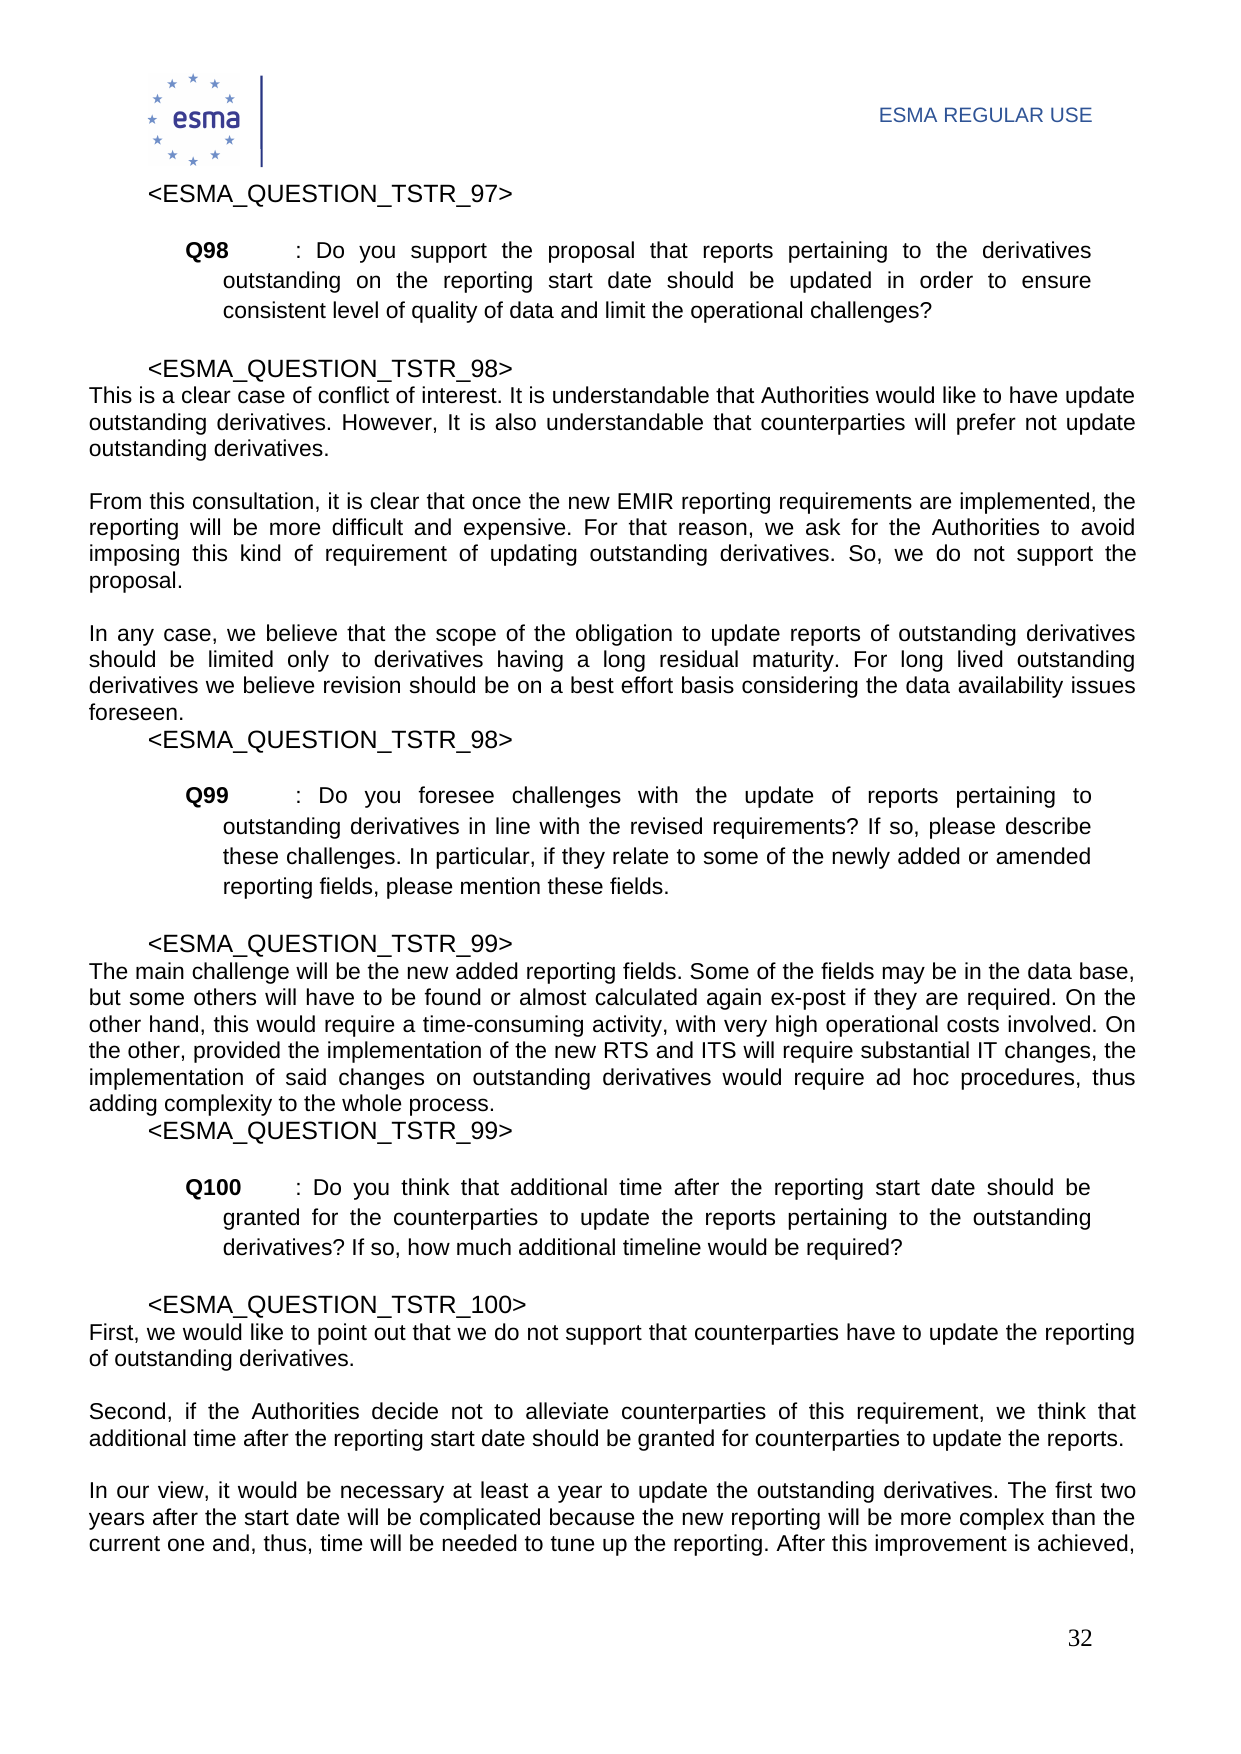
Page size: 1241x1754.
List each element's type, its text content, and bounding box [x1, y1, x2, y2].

picture [147, 73, 240, 166]
text From this consultation, it is clear that once the new EMIR reporting requirements are implemented, the reporting will be more difficult and expensive. For that reason, we ask for the Authorities to avoid imposing this kind of requirement of updating outstanding derivatives. So, we do not support the proposal. [89, 488, 1137, 593]
text This is a clear case of conflict of interest. It is understandable that Authorities would like to have update outstanding derivatives. However, It is also understandable that counterparties will prefer not update outstanding derivatives. [89, 382, 1137, 461]
text First, we would like to point out that we do not support that counterparties have to update the reporting of outstanding derivatives. [89, 1319, 1137, 1372]
text The main challenge will be the new added reporting fields. Some of the fields may be in the data base, but some others will have to be found or almost calculated again ex-post if they are required. On the other hand, this would require a time-consuming activity, with very high operational costs involved. On the other, provided the implementation of the new RTS and ITS will require substantial IT changes, the implementation of said changes on outstanding derivatives would require ad hoc procedures, thus adding complexity to the whole process. [89, 958, 1137, 1116]
list : Do you support the proposal that reports pertaining to the derivatives outstanding on the reporting start date should be updated in order to ensure consistent level of quality of data and limit the operational challenges? [185, 237, 1092, 324]
text <ESMA_QUESTION_TSTR_100> [148, 1290, 1092, 1319]
text <ESMA_QUESTION_TSTR_98> [148, 353, 1092, 382]
list : Do you think that additional time after the reporting start date should be granted for the counterparties to update the reports pertaining to the outstanding derivatives? If so, how much additional timeline would be required? [185, 1174, 1092, 1260]
text In any case, we believe that the scope of the obligation to update reports of outstanding derivatives should be limited only to derivatives having a long residual maturity. For long lived outstanding derivatives we believe revision should be on a best effort basis considering the data availability issues foreseen. [89, 619, 1137, 725]
list : Do you foresee challenges with the update of reports pertaining to outstanding derivatives in line with the revised requirements? If so, please describe these challenges. In particular, if they relate to some of the newly added or amended reporting fields, please mention these fields. [185, 782, 1092, 899]
text <ESMA_QUESTION_TSTR_99> [148, 1116, 1092, 1145]
text <ESMA_QUESTION_TSTR_97> [148, 179, 1092, 208]
text Second, if the Authorities decide not to alleviate counterparties of this requirement, we think that additional time after the reporting start date should be granted for counterparties to update the reports. [89, 1398, 1137, 1451]
text <ESMA_QUESTION_TSTR_99> [148, 929, 1092, 958]
text <ESMA_QUESTION_TSTR_98> [148, 725, 1092, 754]
